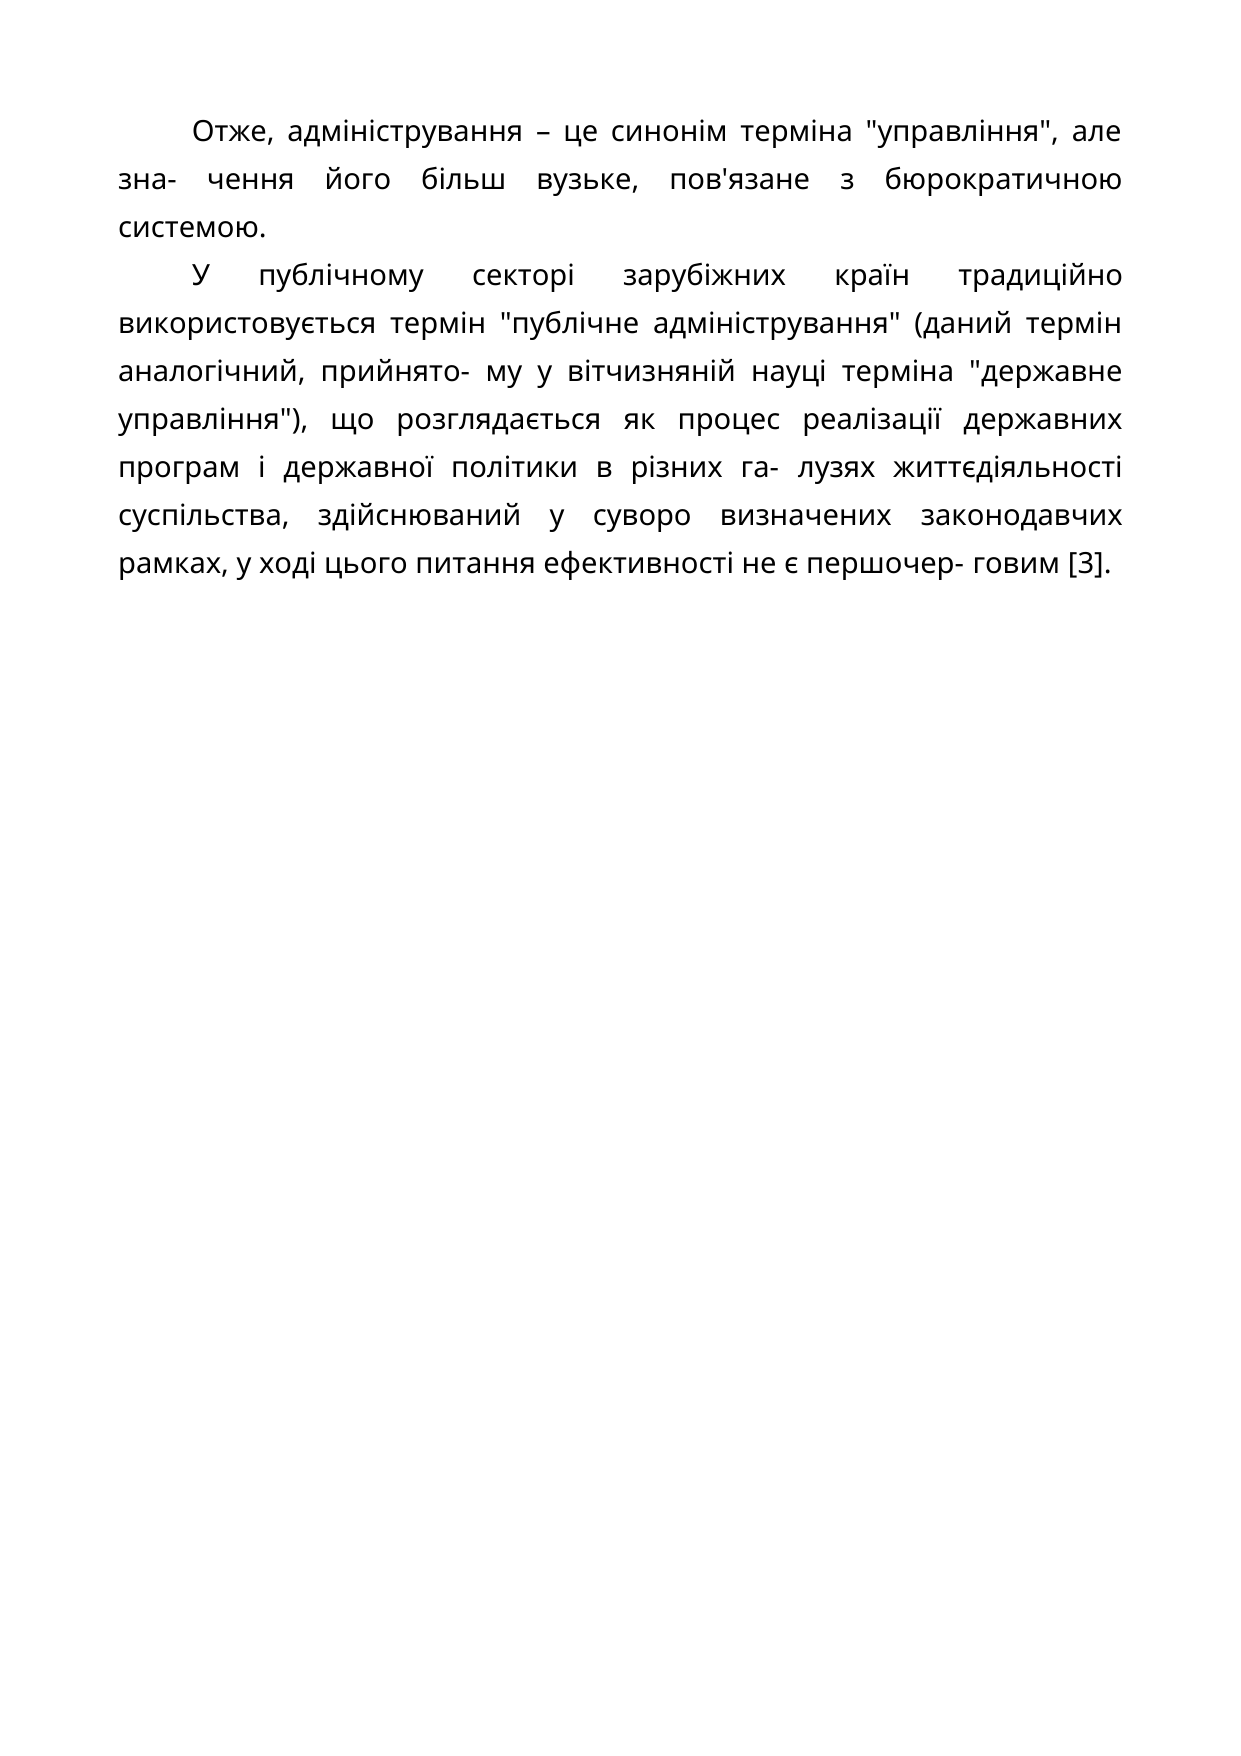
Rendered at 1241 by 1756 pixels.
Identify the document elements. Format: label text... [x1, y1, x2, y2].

text Отже, адміністрування – це синонім терміна "управління", але зна- чення його більш вузьке, пов'язане з бюрократичною системою. [118, 110, 1122, 246]
text У публічному секторі зарубіжних країн традиційно використовується термін "публічне адміністрування" (даний термін аналогічний, прийнято- му у вітчизняній науці терміна "державне управління"), що розглядається як процес реалізації державних програм і державної політики в різних га- лузях життєдіяльності суспільства, здійснюваний у суворо визначених законодавчих рамках, у ході цього питання ефективності не є першочер- говим [3]. [118, 254, 1123, 582]
